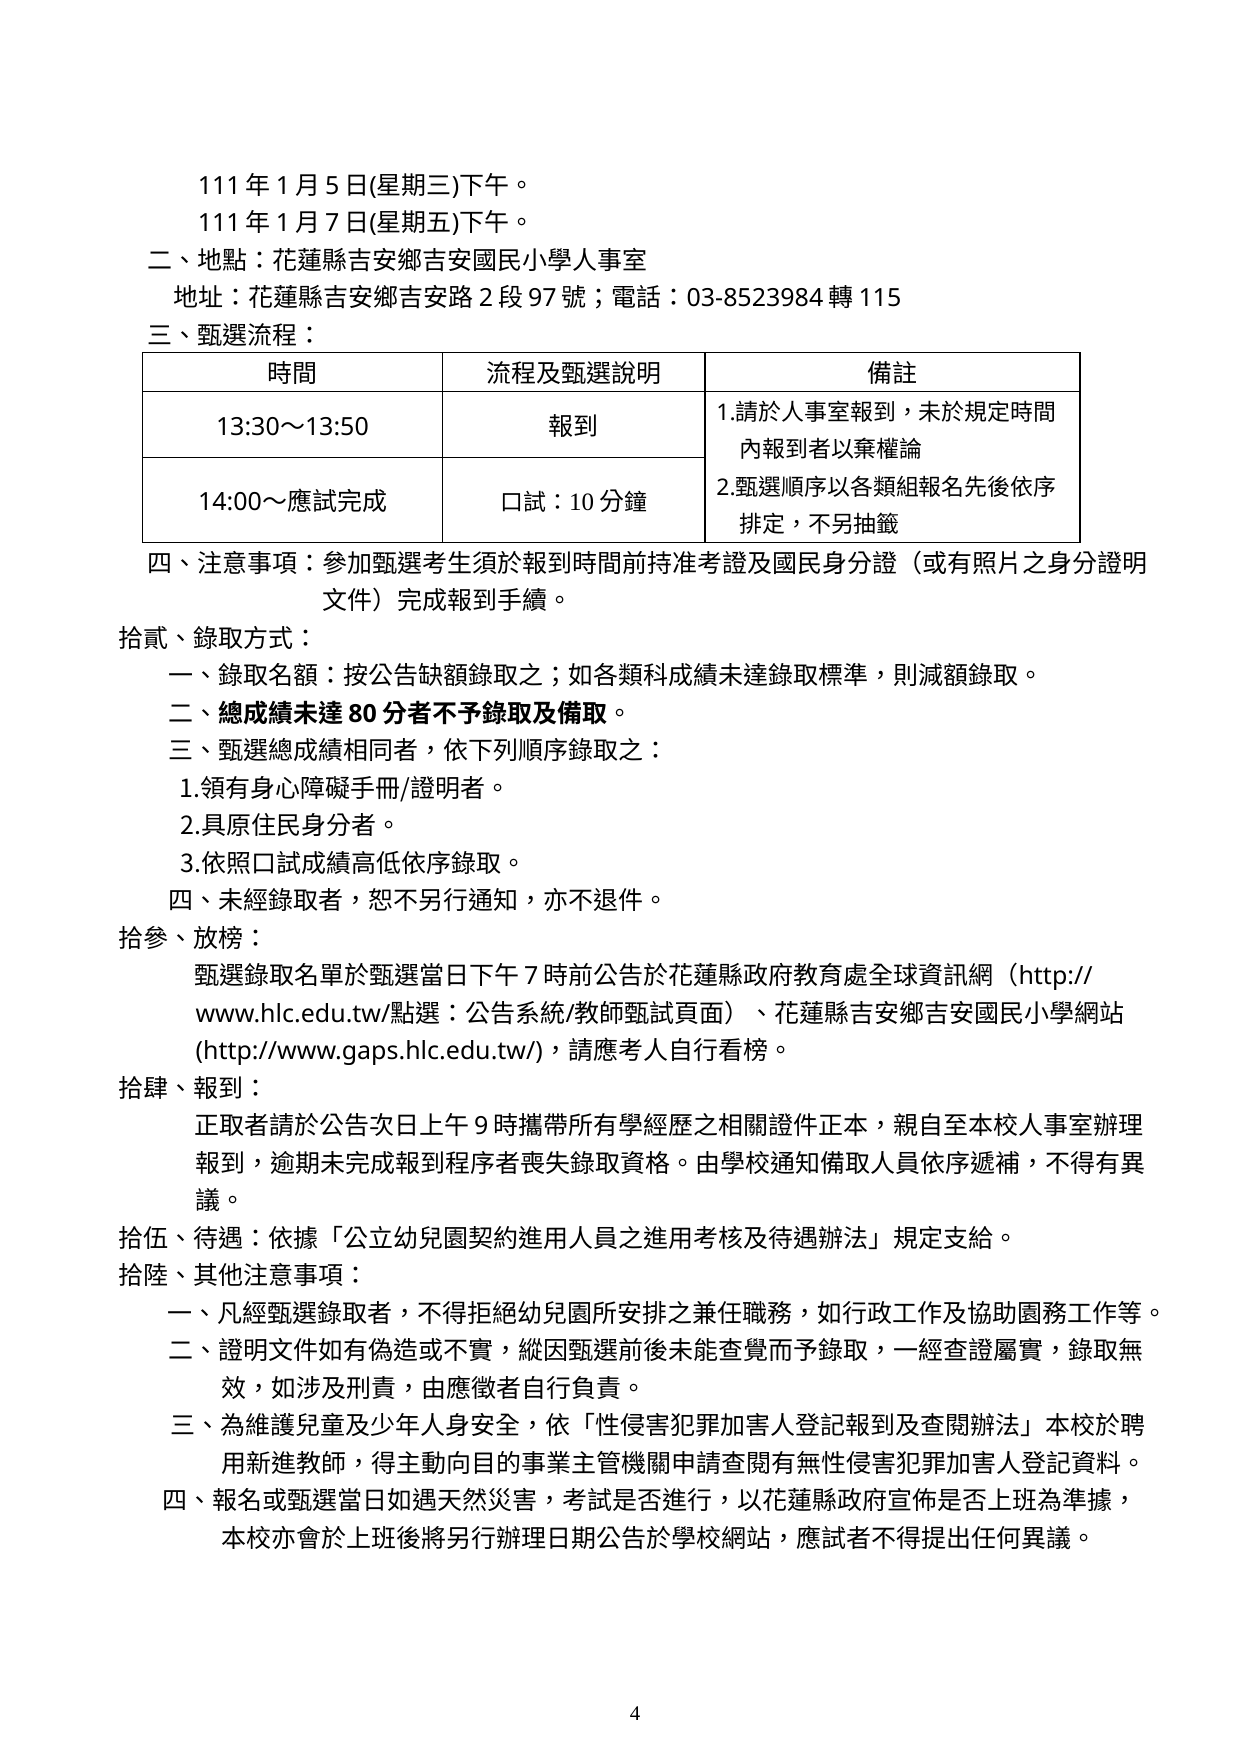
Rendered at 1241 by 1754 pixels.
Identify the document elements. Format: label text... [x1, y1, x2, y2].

text 三、甄選總成績相同者，依下列順序錄取之： [168, 730, 1152, 768]
text 拾貳、錄取方式： [118, 618, 1152, 655]
text 拾肆、報到： [118, 1068, 1152, 1105]
text 三、為維護兒童及少年人身安全，依「性侵害犯罪加害人登記報到及查閱辦法」本校於聘用新進教師，得主動向目的事業主管機關申請查閱有無性侵害犯罪加害人登記資料。 [146, 1405, 1152, 1480]
table_cell 14:00～應試完成 [143, 458, 442, 542]
table_header 時間 [143, 353, 442, 391]
table_cell 1.請於人事室報到，未於規定時間內報到者以棄權論 2.甄選順序以各類組報名先後依序排定，不另抽籤 [706, 392, 1079, 542]
text 甄選錄取名單於甄選當日下午7時前公告於花蓮縣政府教育處全球資訊網（http://www.hlc.edu.tw/點選：公告系統/教師甄試頁面）、花蓮縣吉安鄉吉安國民小學網站(http://www.gaps.hlc.edu.tw/)，請應考人自行看榜。 [194, 955, 1152, 1068]
table_cell 報到 [443, 392, 704, 457]
text 二、總成績未達80分者不予錄取及備取。 [168, 693, 1152, 730]
table_header 備註 [706, 353, 1079, 391]
table_header 流程及甄選說明 [443, 353, 704, 391]
text 地址：花蓮縣吉安鄉吉安路2段97號；電話：03-8523984轉115 [148, 277, 1152, 314]
text 二、地點：花蓮縣吉安鄉吉安國民小學人事室 [148, 239, 1152, 277]
text 1.領有身心障礙手冊/證明者。 [179, 768, 1152, 805]
text 3.依照口試成績高低依序錄取。 [180, 843, 1152, 880]
text 2.具原住民身分者。 [143, 805, 1152, 843]
text 二、證明文件如有偽造或不實，縱因甄選前後未能查覺而予錄取，一經查證屬實，錄取無效，如涉及刑責，由應徵者自行負責。 [143, 1330, 1152, 1405]
text 一、錄取名額：按公告缺額錄取之；如各類科成績未達錄取標準，則減額錄取。 [168, 655, 1152, 693]
text 一、凡經甄選錄取者，不得拒絕幼兒園所安排之兼任職務，如行政工作及協助園務工作等。 [167, 1293, 1152, 1330]
text 拾陸、其他注意事項： [118, 1255, 1152, 1293]
text 四、報名或甄選當日如遇天然災害，考試是否進行，以花蓮縣政府宣佈是否上班為準據，本校亦會於上班後將另行辦理日期公告於學校網站，應試者不得提出任何異議。 [131, 1480, 1152, 1555]
text 正取者請於公告次日上午9時攜帶所有學經歷之相關證件正本，親自至本校人事室辦理報到，逾期未完成報到程序者喪失錄取資格。由學校通知備取人員依序遞補，不得有異議。 [194, 1105, 1152, 1218]
text 四、未經錄取者，恕不另行通知，亦不退件。 [168, 880, 1152, 918]
text 拾參、放榜： [118, 918, 1152, 955]
list 111年1月5日(星期三)下午。 [198, 164, 1152, 202]
text 四、注意事項：參加甄選考生須於報到時間前持准考證及國民身分證（或有照片之身分證明文件）完成報到手續。 [147, 543, 1152, 618]
list 111年1月7日(星期五)下午。 [198, 202, 1152, 239]
text 三、甄選流程： [148, 314, 1152, 352]
text 拾伍、待遇：依據「公立幼兒園契約進用人員之進用考核及待遇辦法」規定支給。 [118, 1218, 1152, 1255]
table_cell 口試：10分鐘 [443, 458, 704, 542]
table_cell 13:30～13:50 [143, 392, 442, 457]
